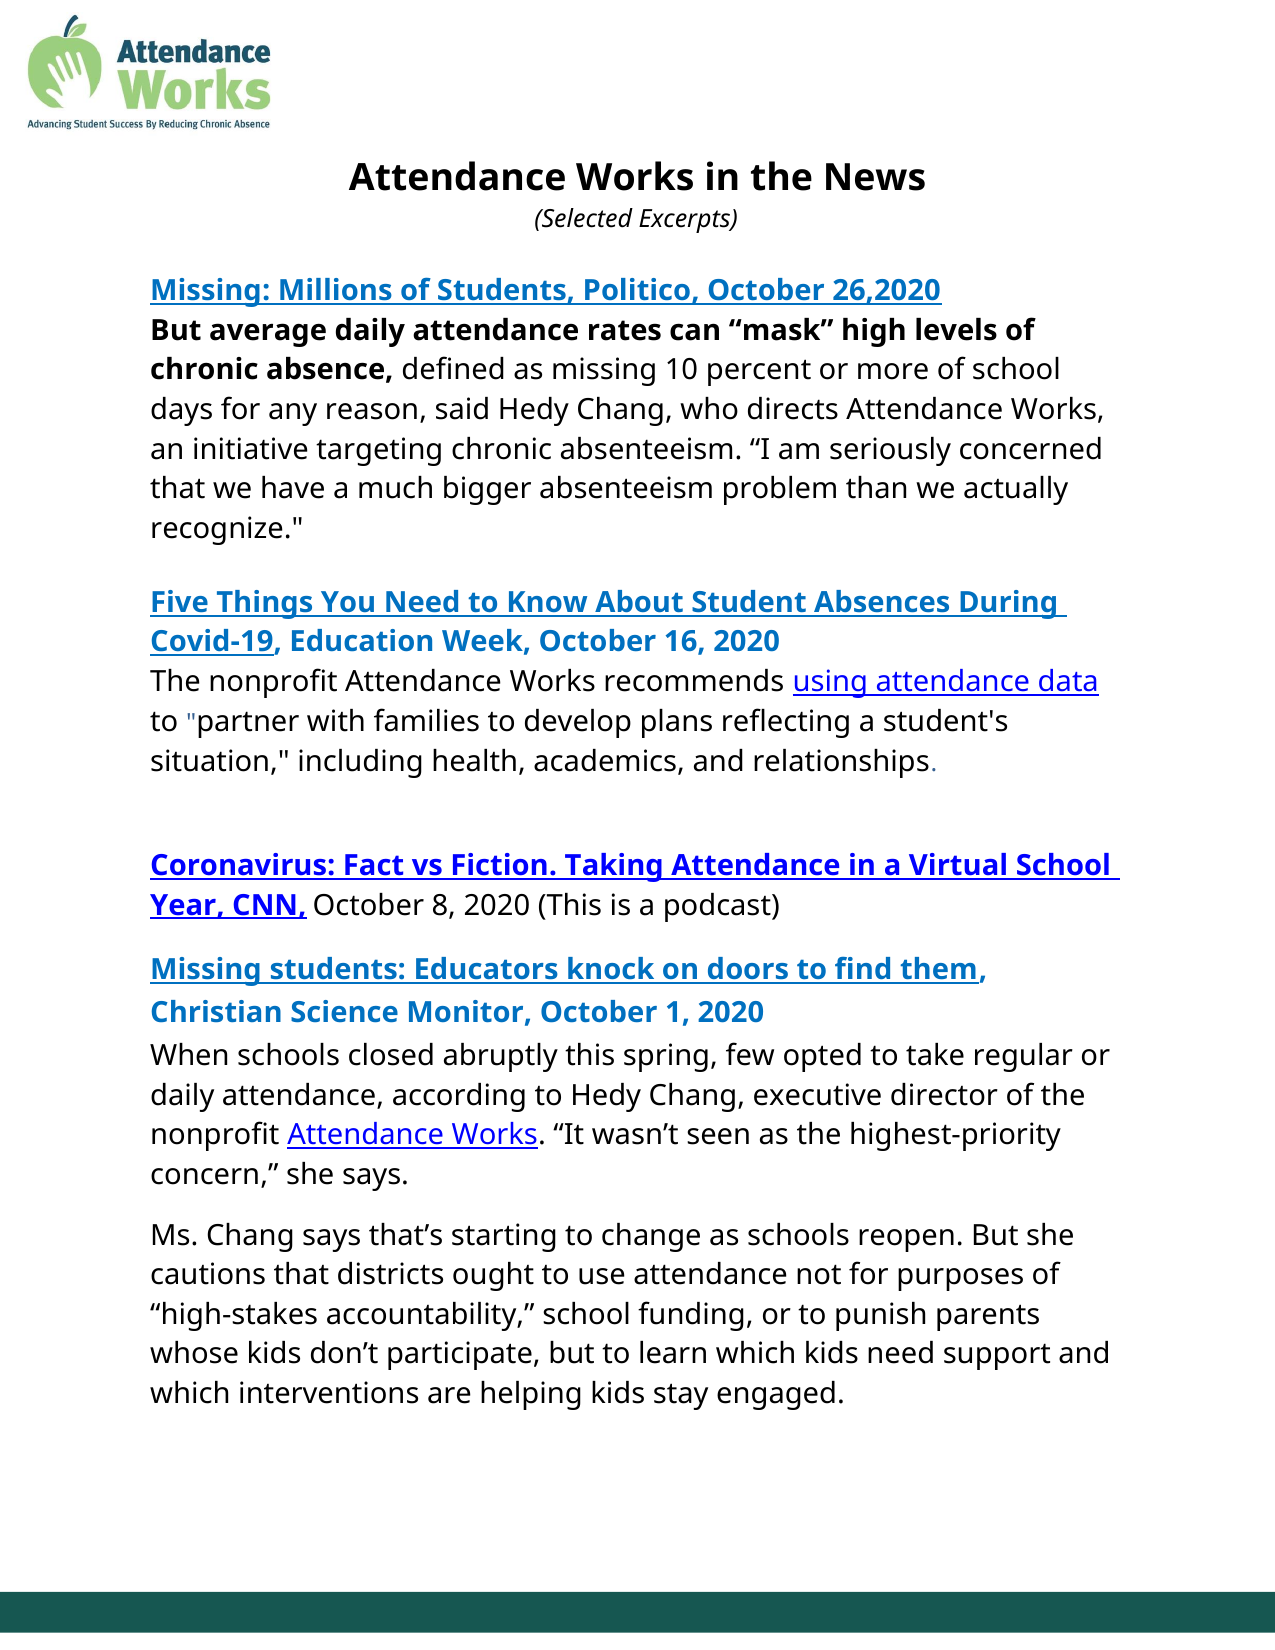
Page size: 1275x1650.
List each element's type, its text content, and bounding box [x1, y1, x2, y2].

text Ms. Chang says that’s starting to change as schools reopen. But she cautions that districts ought to use attendance not for purposes of “high-stakes accountability,” school funding, or to punish parents whose kids don’t participate, but to learn which kids need support and which interventions are helping kids stay engaged. [150, 1214, 1125, 1412]
subtitle But average daily attendance rates can “mask” high levels of chronic absence, defined as missing 10 percent or more of school days for any reason, said Hedy Chang, who directs Attendance Works, an initiative targeting chronic absenteeism. “I am seriously concerned that we have a much bigger absenteeism problem than we actually recognize." [150, 309, 1125, 547]
subtitle Missing: Millions of Students, Politico, October 26,2020 [150, 269, 1125, 309]
picture [9, 12, 300, 143]
text (Selected Excerpts) [150, 201, 1125, 235]
subtitle Missing students: Educators knock on doors to find them, Christian Science Monitor, October 1, 2020 [150, 948, 1125, 1031]
text When schools closed abruptly this spring, few opted to take regular or daily attendance, according to Hedy Chang, executive director of the nonprofit Attendance Works. “It wasn’t seen as the highest-priority concern,” she says. [150, 1034, 1125, 1193]
subtitle The nonprofit Attendance Works recommends using attendance data to "partner with families to develop plans reflecting a student's situation," including health, academics, and relationships. [150, 660, 1125, 779]
text Attendance Works in the News [150, 150, 1125, 201]
subtitle Five Things You Need to Know About Student Absences During Covid-19, Education Week, October 16, 2020 [150, 581, 1125, 660]
text Coronavirus: Fact vs Fiction. Taking Attendance in a Virtual School Year, CNN, October 8, 2020 (This is a podcast) [150, 844, 1125, 923]
